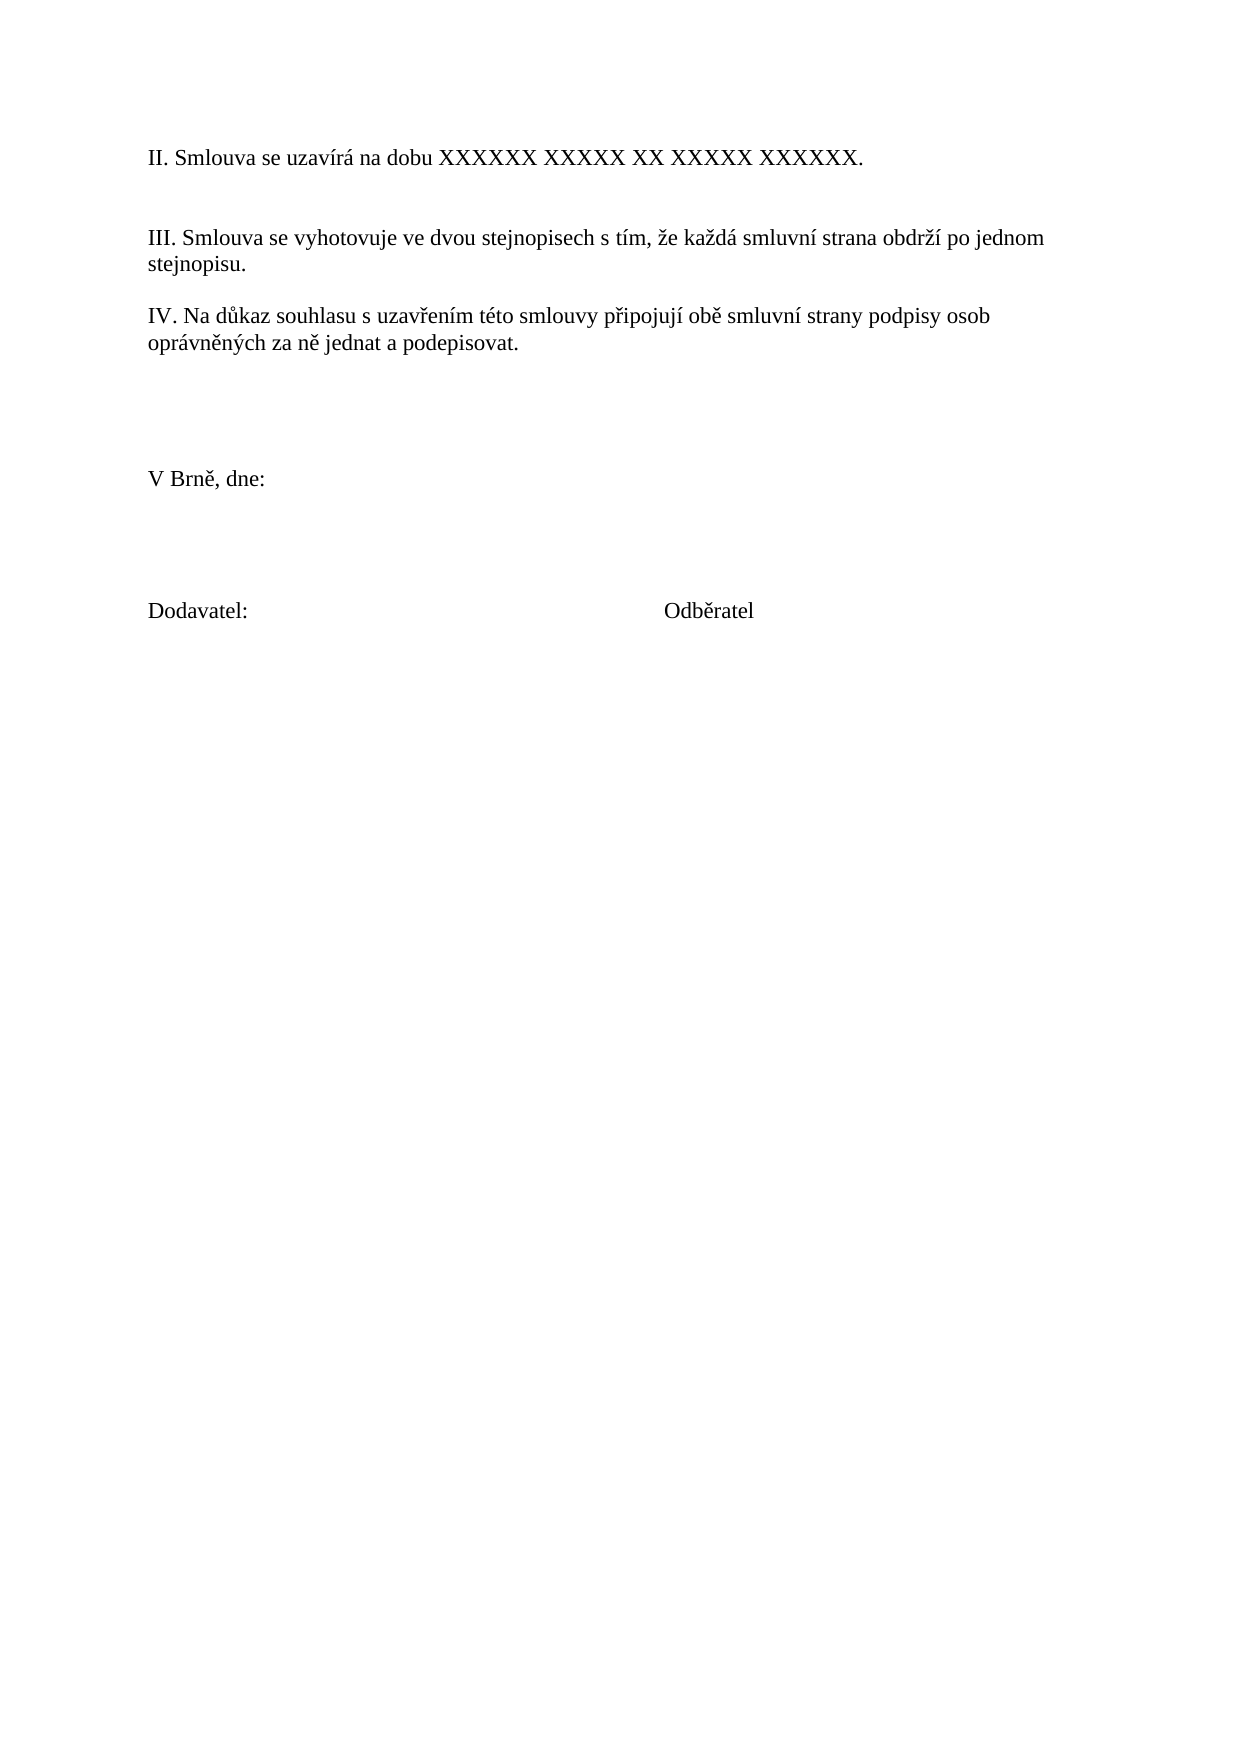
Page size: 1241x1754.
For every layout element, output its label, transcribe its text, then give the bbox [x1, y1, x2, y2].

text II. Smlouva se uzavírá na dobu XXXXXX XXXXX XX XXXXX XXXXXX. [148, 144, 1092, 171]
text III. Smlouva se vyhotovuje ve dvou stejnopisech s tím, že každá smluvní strana obdrží po jednom stejnopisu. [148, 223, 1092, 276]
text IV. Na důkaz souhlasu s uzavřením této smlouvy připojují obě smluvní strany podpisy osob oprávněných za ně jednat a podepisovat. [148, 303, 1092, 355]
text V Brně, dne: [148, 466, 1092, 492]
text Dodavatel: Odběratel [148, 597, 1092, 624]
